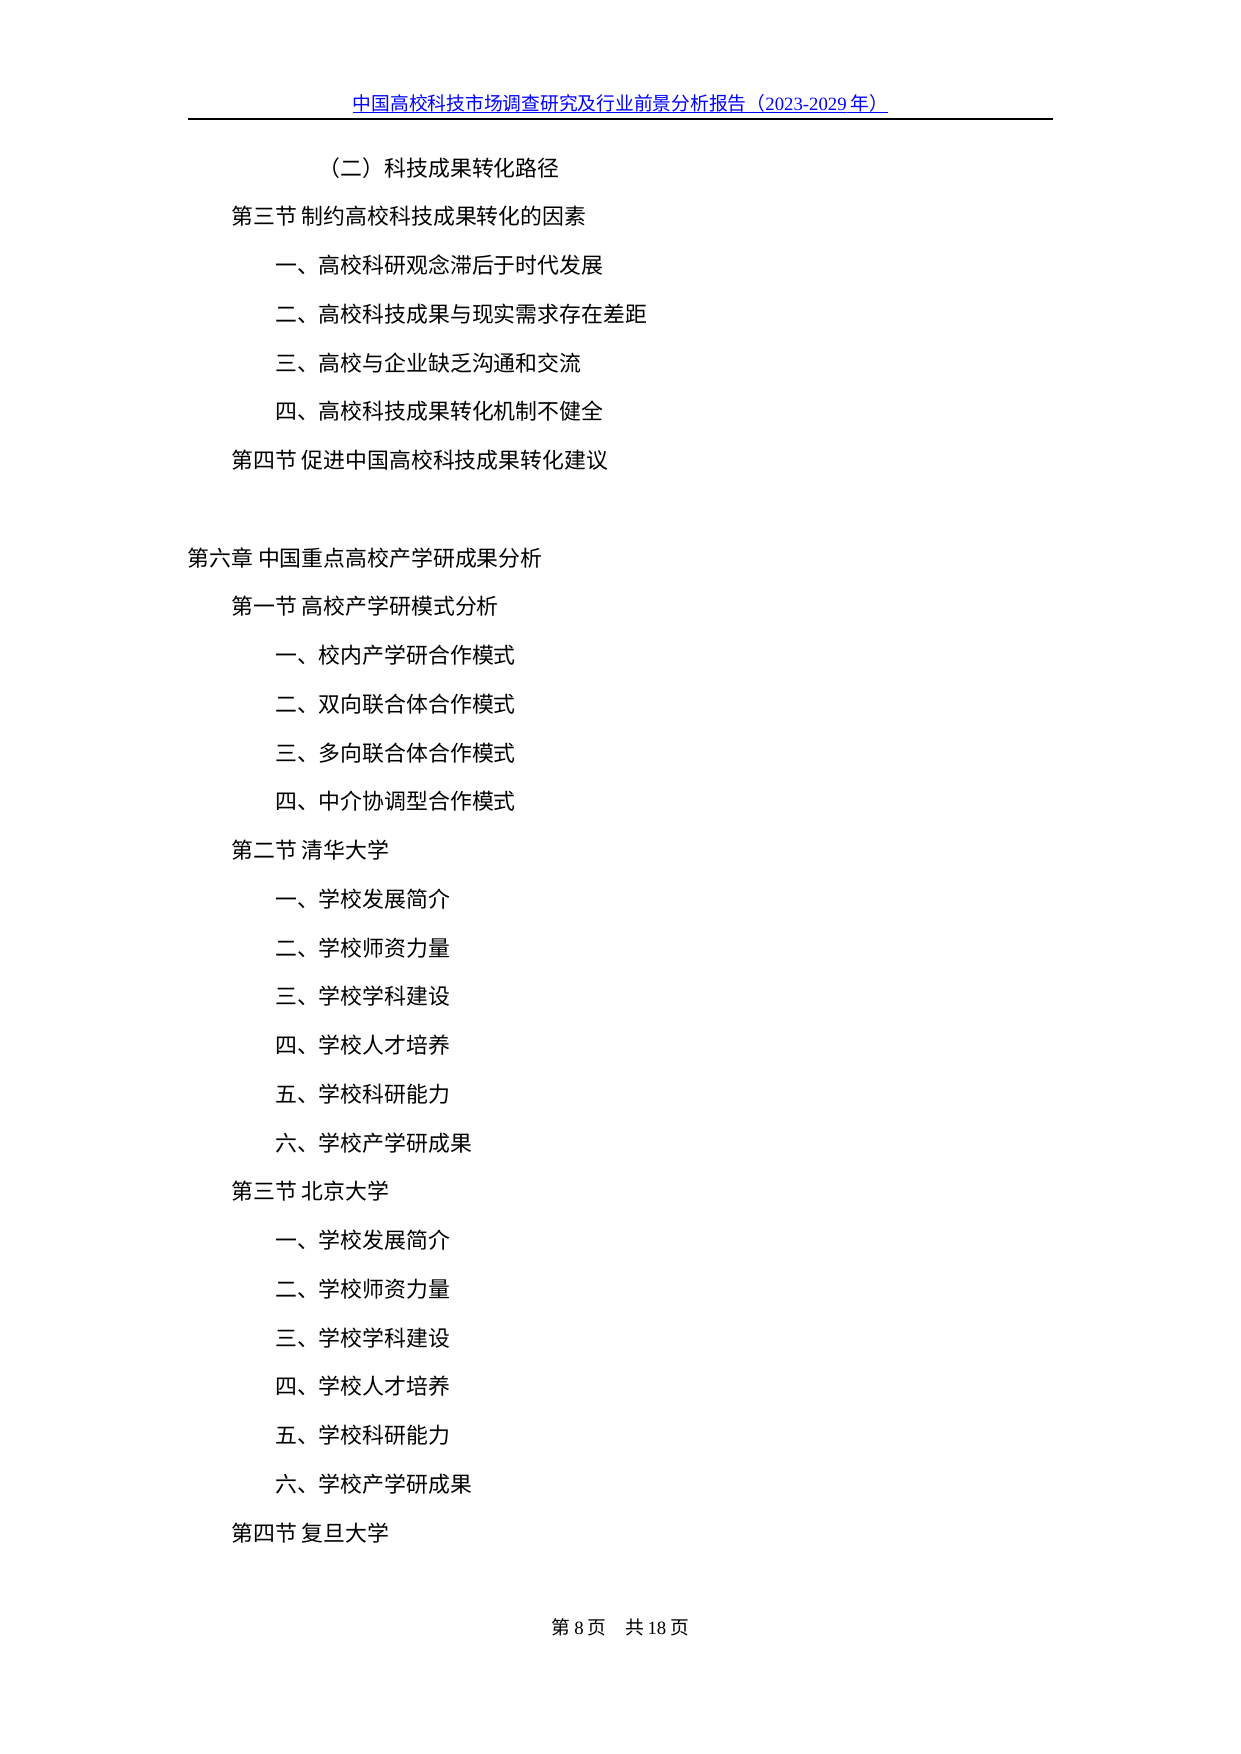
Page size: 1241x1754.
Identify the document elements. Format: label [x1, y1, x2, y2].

text [187, 150, 1053, 1548]
